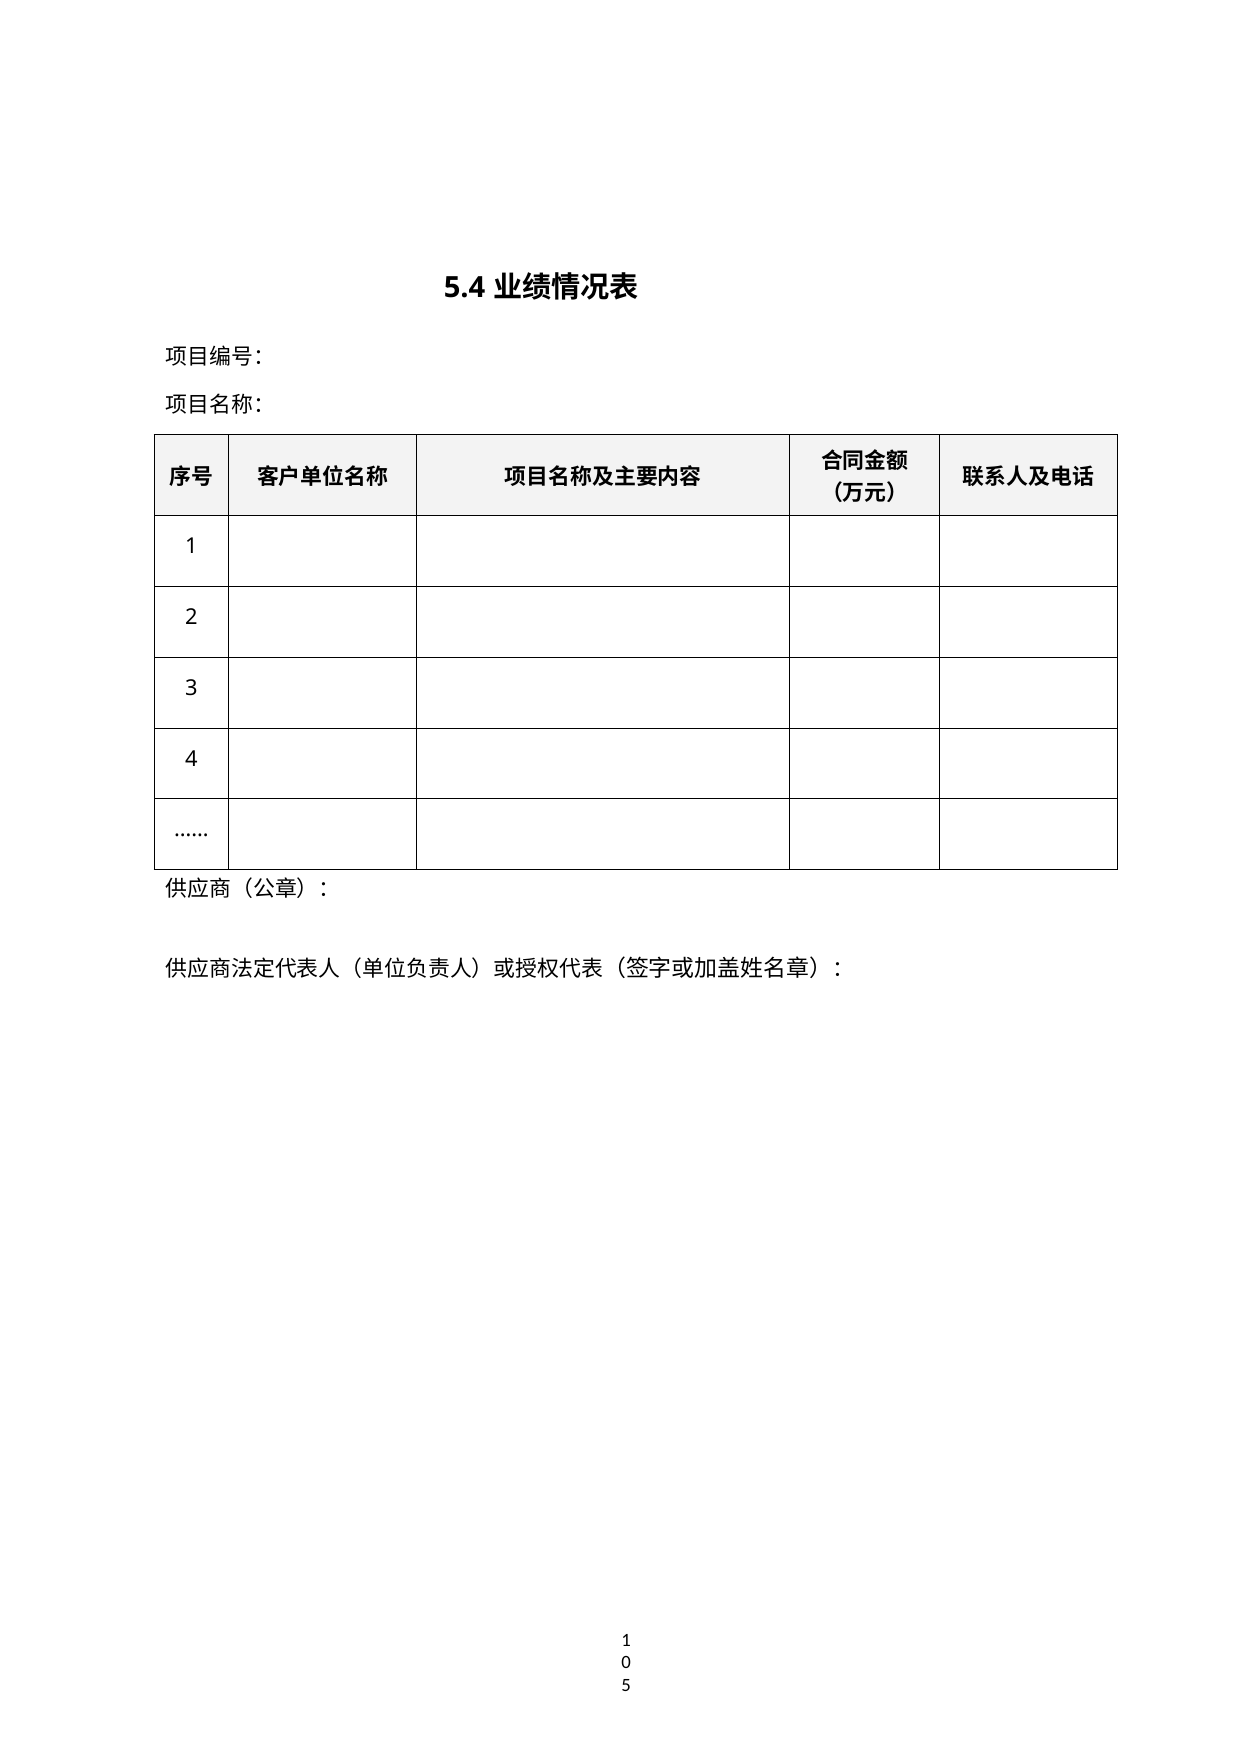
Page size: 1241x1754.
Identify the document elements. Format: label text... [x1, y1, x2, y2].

text 供应商（公章）： [165, 870, 1087, 903]
table_cell [229, 516, 416, 586]
table_cell [229, 799, 416, 869]
table_header 合同金额 （万元） [790, 435, 939, 515]
table_cell [790, 516, 939, 586]
table_header 项目名称及主要内容 [417, 435, 789, 515]
table_cell [417, 729, 789, 798]
table_cell [417, 516, 789, 586]
table_header 客户单位名称 [229, 435, 416, 515]
table_cell [940, 799, 1117, 869]
table_cell [417, 658, 789, 727]
table_cell …… [155, 799, 228, 869]
table_cell [790, 587, 939, 657]
table_cell [417, 799, 789, 869]
table_cell [229, 587, 416, 657]
table_cell 3 [155, 658, 228, 727]
table_cell [940, 658, 1117, 727]
text 5.4 业绩情况表 [165, 252, 1087, 317]
text 项目名称： [165, 387, 1087, 418]
table_cell [790, 799, 939, 869]
table_cell [940, 516, 1117, 586]
table_cell [229, 658, 416, 727]
table_header 联系人及电话 [940, 435, 1117, 515]
table_cell [417, 587, 789, 657]
text 项目编号： [165, 338, 1087, 371]
table_cell 2 [155, 587, 228, 657]
table_cell [229, 729, 416, 798]
table_cell [940, 729, 1117, 798]
table_cell 4 [155, 729, 228, 798]
table_cell [940, 587, 1117, 657]
table_header 序号 [155, 435, 228, 515]
table_cell 1 [155, 516, 228, 586]
text 供应商法定代表人（单位负责人）或授权代表（签字或加盖姓名章）： [165, 934, 1087, 999]
table_cell [790, 658, 939, 727]
table_cell [790, 729, 939, 798]
